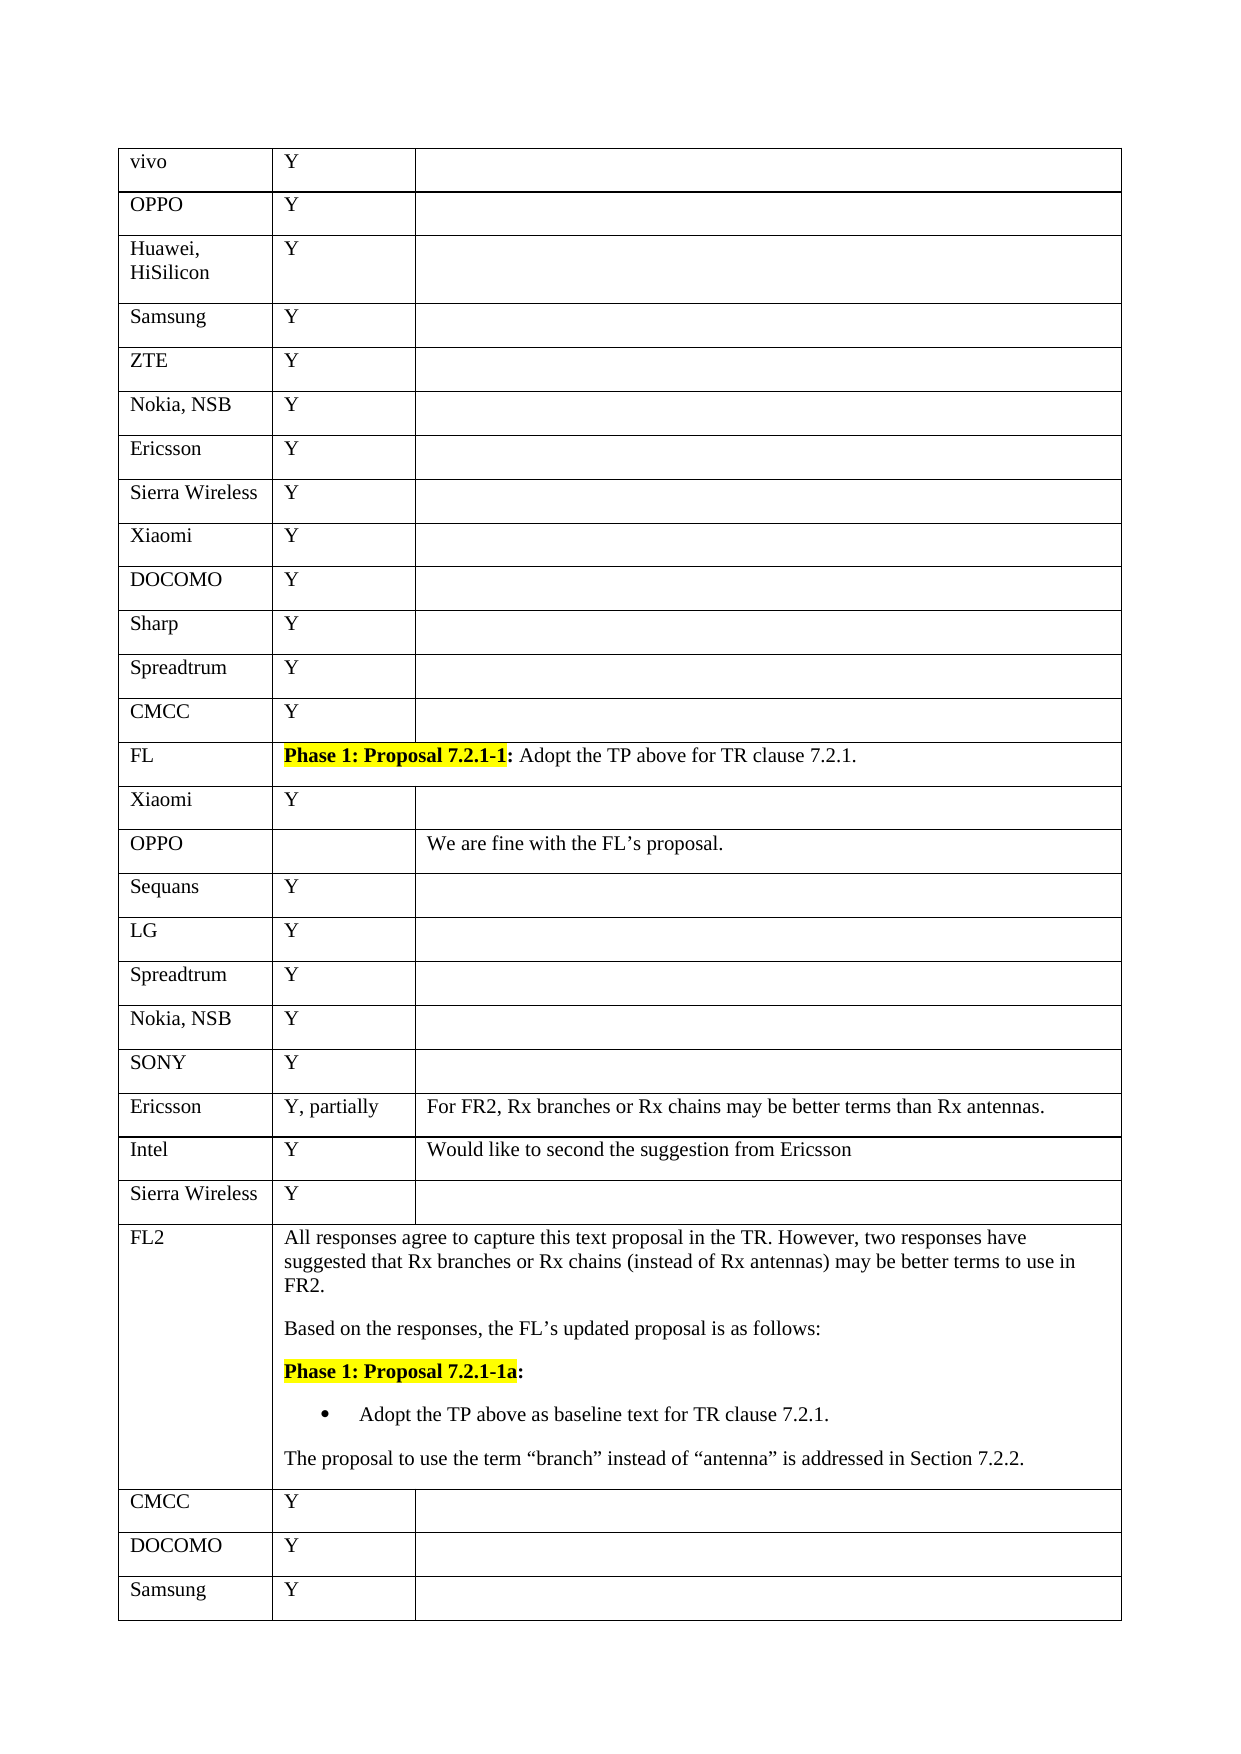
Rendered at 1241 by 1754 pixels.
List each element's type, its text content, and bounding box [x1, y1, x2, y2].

table_cell Sequans [119, 874, 272, 917]
table_cell Y [273, 1490, 415, 1532]
table_cell Spreadtrum [119, 655, 272, 698]
table_cell [273, 830, 415, 873]
table_cell Nokia, NSB [119, 1006, 272, 1049]
table_cell Y [273, 699, 415, 742]
table_cell Huawei, HiSilicon [119, 236, 272, 303]
table_cell Y [273, 567, 415, 610]
table_cell [416, 348, 1121, 391]
table_cell Xiaomi [119, 787, 272, 829]
table_cell Y [273, 304, 415, 347]
table_cell Y [273, 1577, 415, 1620]
table_cell ZTE [119, 348, 272, 391]
table_cell [416, 962, 1121, 1005]
table_cell DOCOMO [119, 567, 272, 610]
table_cell For FR2, Rx branches or Rx chains may be better terms than Rx antennas. [416, 1094, 1121, 1136]
table_cell DOCOMO [119, 1533, 272, 1576]
table_cell Y [273, 1181, 415, 1224]
table_cell Y [273, 787, 415, 829]
table_cell Would like to second the suggestion from Ericsson [416, 1138, 1121, 1180]
table_cell CMCC [119, 1490, 272, 1532]
table_cell Y [273, 918, 415, 961]
table_cell Y [273, 1533, 415, 1576]
table_cell Sharp [119, 611, 272, 654]
table_cell Y [273, 962, 415, 1005]
table_cell OPPO [119, 193, 272, 235]
table_cell Y [273, 348, 415, 391]
table_cell Intel [119, 1138, 272, 1180]
table_cell Spreadtrum [119, 962, 272, 1005]
table_cell Y [273, 1006, 415, 1049]
table_cell Y, partially [273, 1094, 415, 1136]
table_cell [416, 480, 1121, 522]
table_cell [416, 918, 1121, 961]
table_cell vivo [119, 149, 272, 191]
table_cell [416, 1490, 1121, 1532]
table_cell Nokia, NSB [119, 392, 272, 435]
table_cell Y [273, 1138, 415, 1180]
table_cell We are fine with the FL’s proposal. [416, 830, 1121, 873]
table_cell Ericsson [119, 1094, 272, 1136]
table_cell All responses agree to capture this text proposal in the TR. However, two responses have suggested that Rx branches or Rx chains (instead of Rx antennas) may be better terms to use in FR2. Based on the responses, the FL’s updated proposal is as follows: Phase 1: Proposal 7.2.1-1a: Adopt the TP above as baseline text for TR clause 7.2.1. The proposal to use the term “branch” instead of “antenna” is addressed in Section 7.2.2. [273, 1225, 1121, 1488]
table_cell Y [273, 1050, 415, 1092]
table_cell [416, 655, 1121, 698]
table_cell Y [273, 480, 415, 522]
table_cell SONY [119, 1050, 272, 1092]
table_cell [416, 236, 1121, 303]
table_cell [416, 567, 1121, 610]
table_cell [416, 699, 1121, 742]
table_cell [416, 787, 1121, 829]
table_cell Y [273, 436, 415, 478]
table_cell Sierra Wireless [119, 480, 272, 522]
table_cell Phase 1: Proposal 7.2.1-1: Adopt the TP above for TR clause 7.2.1. [273, 743, 1121, 786]
table_cell [416, 524, 1121, 566]
table_cell Ericsson [119, 436, 272, 478]
table_cell Samsung [119, 304, 272, 347]
table_cell [416, 193, 1121, 235]
table_cell Y [273, 874, 415, 917]
table_cell [416, 392, 1121, 435]
table_cell Y [273, 392, 415, 435]
table_cell Samsung [119, 1577, 272, 1620]
table_cell [416, 304, 1121, 347]
table_cell Y [273, 655, 415, 698]
table_cell [416, 1050, 1121, 1092]
table_cell Y [273, 524, 415, 566]
table_cell [416, 874, 1121, 917]
table_cell Y [273, 149, 415, 191]
table_cell [416, 1533, 1121, 1576]
table_cell FL2 [119, 1225, 272, 1488]
table_cell Y [273, 193, 415, 235]
table_cell Y [273, 611, 415, 654]
table_cell CMCC [119, 699, 272, 742]
table_cell [416, 1577, 1121, 1620]
table_cell Xiaomi [119, 524, 272, 566]
table_cell [416, 436, 1121, 478]
table_cell [416, 1181, 1121, 1224]
table_cell LG [119, 918, 272, 961]
table_cell OPPO [119, 830, 272, 873]
table_cell Y [273, 236, 415, 303]
table_cell [416, 611, 1121, 654]
table_cell [416, 1006, 1121, 1049]
table_cell Sierra Wireless [119, 1181, 272, 1224]
table_cell [416, 149, 1121, 191]
table_cell FL [119, 743, 272, 786]
